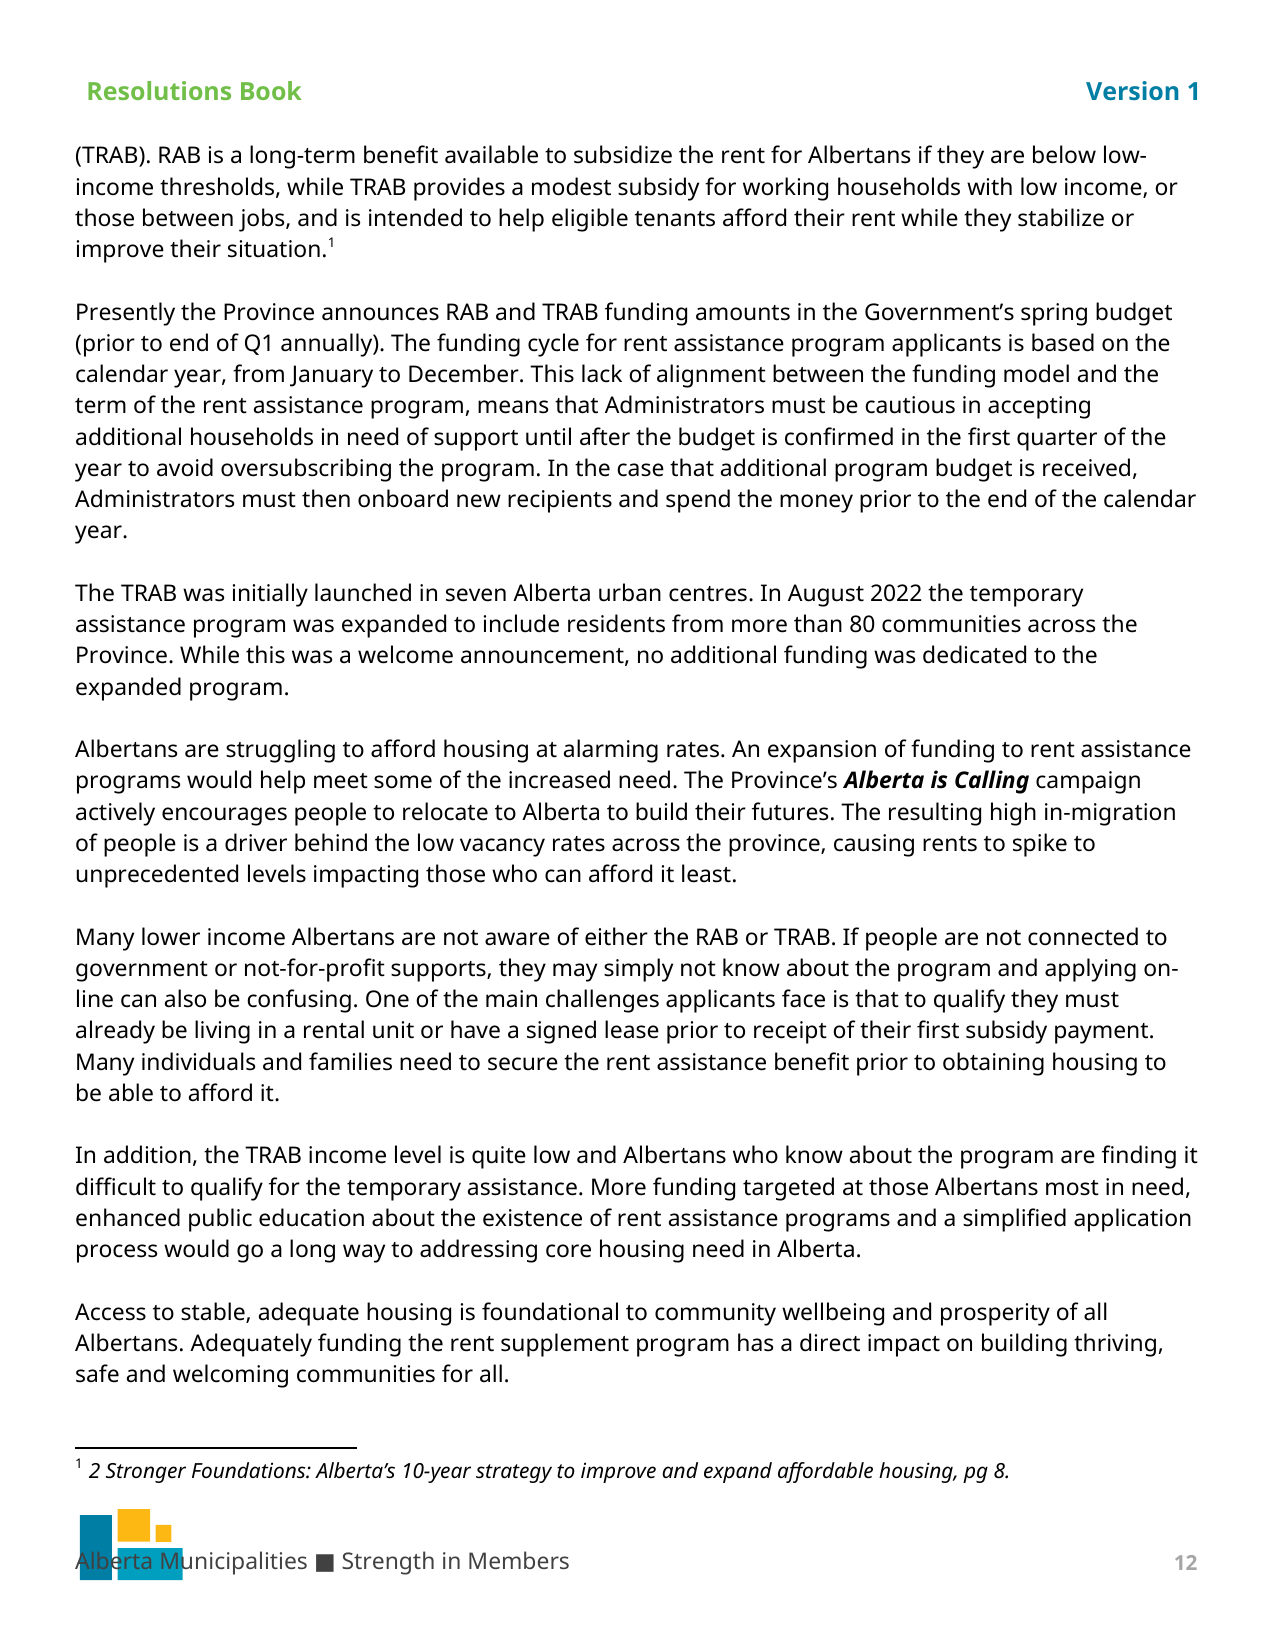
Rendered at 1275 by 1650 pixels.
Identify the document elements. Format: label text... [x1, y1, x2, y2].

list Access to stable, adequate housing is foundational to community wellbeing and prosperity of all Albertans. Adequately funding the rent supplement program has a direct impact on building thriving, safe and welcoming communities for all. [75, 1295, 1200, 1389]
text In addition, the TRAB income level is quite low and Albertans who know about the program are finding it difficult to qualify for the temporary assistance. More funding targeted at those Albertans most in need, enhanced public education about the existence of rent assistance programs and a simplified application process would go a long way to addressing core housing need in Alberta. [75, 1139, 1200, 1264]
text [75, 139, 1200, 264]
text Many lower income Albertans are not aware of either the RAB or TRAB. If people are not connected to government or not-for-profit supports, they may simply not know about the program and applying on-line can also be confusing. One of the main challenges applicants face is that to qualify they must already be living in a rental unit or have a signed lease prior to receipt of their first subsidy payment. Many individuals and families need to secure the rent assistance benefit prior to obtaining housing to be able to afford it. [75, 920, 1200, 1108]
list Presently the Province announces RAB and TRAB funding amounts in the Government’s spring budget (prior to end of Q1 annually). The funding cycle for rent assistance program applicants is based on the calendar year, from January to December. This lack of alignment between the funding model and the term of the rent assistance program, means that Administrators must be cautious in accepting additional households in need of support until after the budget is confirmed in the first quarter of the year to avoid oversubscribing the program. In the case that additional program budget is received, Administrators must then onboard new recipients and spend the money prior to the end of the calendar year. [75, 295, 1200, 545]
text The TRAB was initially launched in seven Alberta urban centres. In August 2022 the temporary assistance program was expanded to include residents from more than 80 communities across the Province. While this was a welcome announcement, no additional funding was dedicated to the expanded program. [75, 577, 1200, 702]
text Albertans are struggling to afford housing at alarming rates. An expansion of funding to rent assistance programs would help meet some of the increased need. The Province’s Alberta is Calling campaign actively encourages people to relocate to Alberta to build their futures. The resulting high in-migration of people is a driver behind the low vacancy rates across the province, causing rents to spike to unprecedented levels impacting those who can afford it least. [75, 733, 1200, 889]
